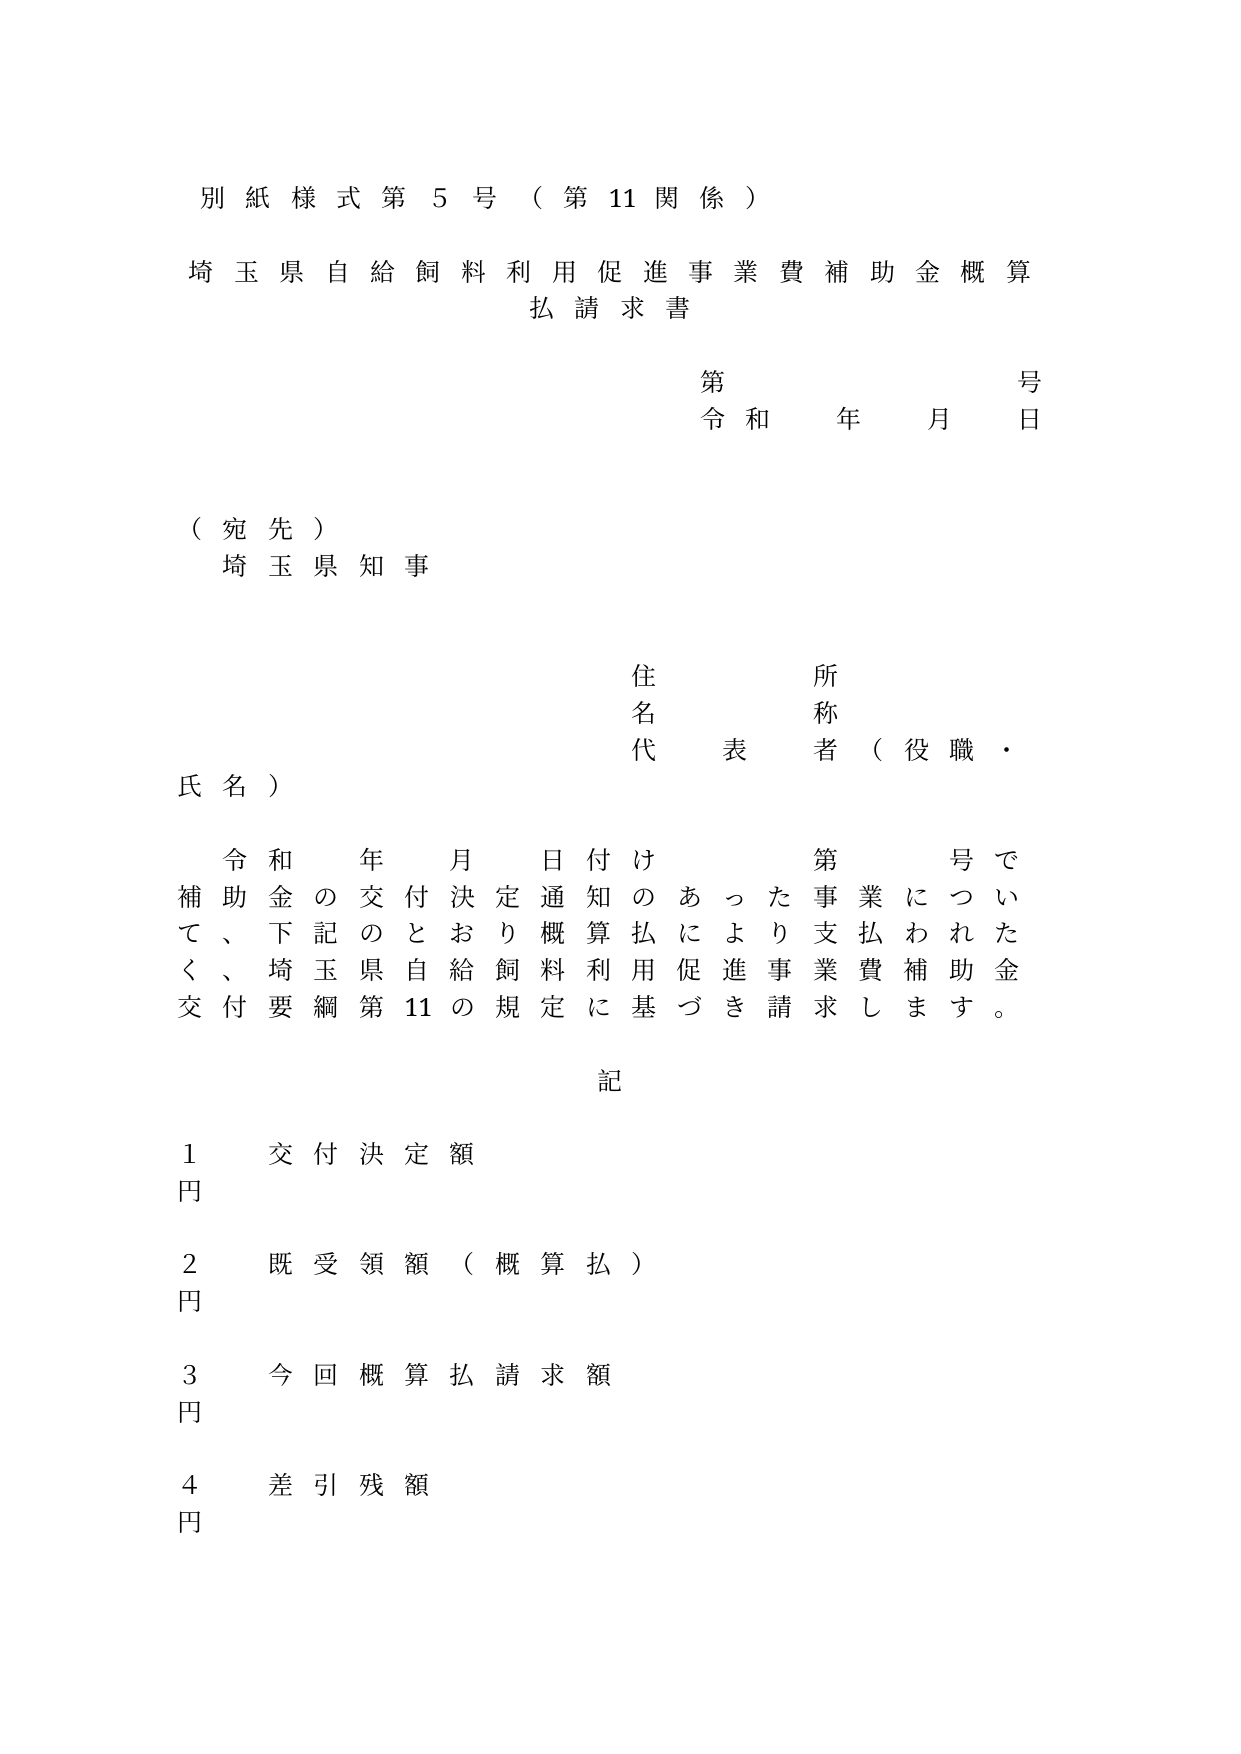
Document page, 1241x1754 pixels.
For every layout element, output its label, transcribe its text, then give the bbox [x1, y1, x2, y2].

text 埼玉県自給飼料利用促進事業費補助金概算払請求書 [154, 252, 1063, 325]
text 別紙様式第５号（第11関係） [154, 178, 1063, 215]
text 住 所 [177, 656, 1063, 693]
text （宛先） [154, 509, 1063, 546]
text ３ 今回概算払請求額 円 [154, 1355, 1063, 1428]
text 埼玉県知事 [154, 546, 1063, 583]
text 名 称 [177, 693, 1063, 730]
text ２ 既受領額（概算払） 円 [154, 1245, 1063, 1318]
text １ 交付決定額 円 [154, 1134, 1063, 1208]
text 令和 年 月 日 [154, 399, 1063, 436]
text 記 [154, 1061, 1063, 1098]
text 令和 年 月 日付け 第 号で補助金の交付決定通知のあった事業について、下記のとおり概算払により支払われたく、埼玉県自給飼料利用促進事業費補助金交付要綱第11の規定に基づき請求します。 [154, 840, 1063, 1024]
text 代 表 者（役職・氏名） [177, 730, 1051, 803]
text ４ 差引残額 円 [154, 1465, 1063, 1539]
text 第 号 [154, 362, 1063, 399]
